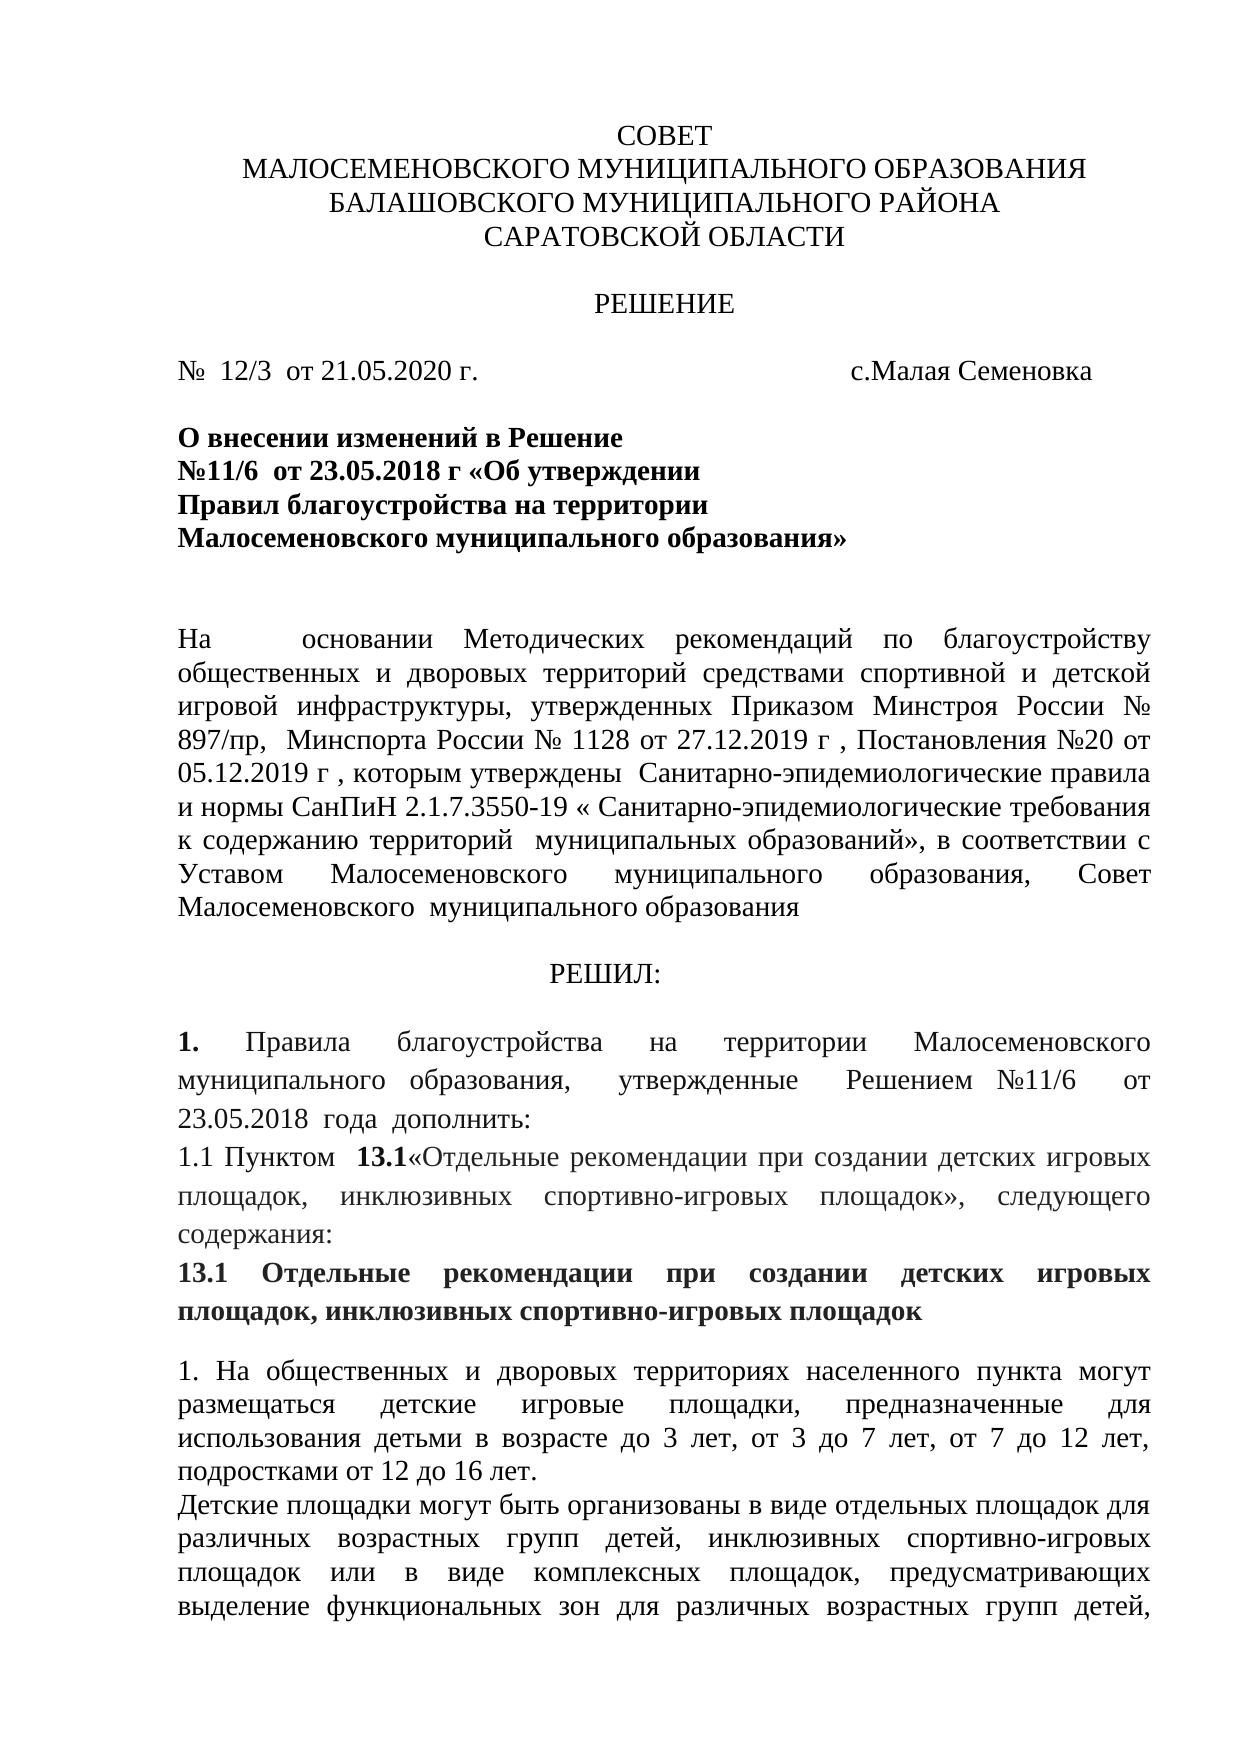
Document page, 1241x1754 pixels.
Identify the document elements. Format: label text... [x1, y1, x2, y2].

text САРАТОВСКОЙ ОБЛАСТИ [177, 219, 1152, 252]
text О внесении изменений в Решение [177, 420, 1152, 453]
text РЕШИЛ: [177, 957, 1152, 990]
text Малосеменовского муниципального образования» [177, 521, 1152, 554]
text БАЛАШОВСКОГО МУНИЦИПАЛЬНОГО РАЙОНА [177, 185, 1152, 219]
list 13.1 Отдельные рекомендации при создании детских игровых площадок, инклюзивных спортивно-игровых площадок [177, 1288, 1152, 1327]
list 1. Правила благоустройства на территории Малосеменовского муниципального образования, утвержденные Решением №11/6 от 23.05.2018 года дополнить: [177, 1024, 1152, 1134]
text РЕШЕНИЕ [177, 286, 1152, 319]
text СОВЕТ [177, 118, 1152, 152]
list 1.1 Пунктом 13.1«Отдельные рекомендации при создании детских игровых площадок, инклюзивных спортивно-игровых площадок», следующего содержания: [177, 1139, 1152, 1178]
text МАЛОСЕМЕНОВСКОГО МУНИЦИПАЛЬНОГО ОБРАЗОВАНИЯ [177, 152, 1152, 185]
text Правил благоустройства на территории [177, 487, 1152, 521]
text №11/6 от 23.05.2018 г «Об утверждении [177, 453, 1152, 487]
text № 12/3 от 21.05.2020 г. с.Малая Семеновка [177, 353, 1152, 386]
text 1. На общественных и дворовых территориях населенного пункта могут размещаться детские игровые площадки, предназначенные для использования детьми в возрасте до 3 лет, от 3 до 7 лет, от 7 до 12 лет, подростками от 12 до 16 лет. [177, 1353, 1152, 1487]
text На основании Методических рекомендаций по благоустройству общественных и дворовых территорий средствами спортивной и детской игровой инфраструктуры, утвержденных Приказом Минстроя России № 897/пр, Минспорта России № 1128 от 27.12.2019 г , Постановления №20 от 05.12.2019 г , которым утверждены Санитарно-эпидемиологические правила и нормы СанПиН 2.1.7.3550-19 « Санитарно-эпидемиологические требования к содержанию территорий муниципальных образований», в соответствии с Уставом Малосеменовского муниципального образования, Совет Малосеменовского муниципального образования [177, 621, 1152, 923]
list 1.1 Пунктом 13.1«Отдельные рекомендации при создании детских игровых площадок, инклюзивных спортивно-игровых площадок», следующего содержания: [177, 1211, 1152, 1250]
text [177, 1487, 1152, 1621]
